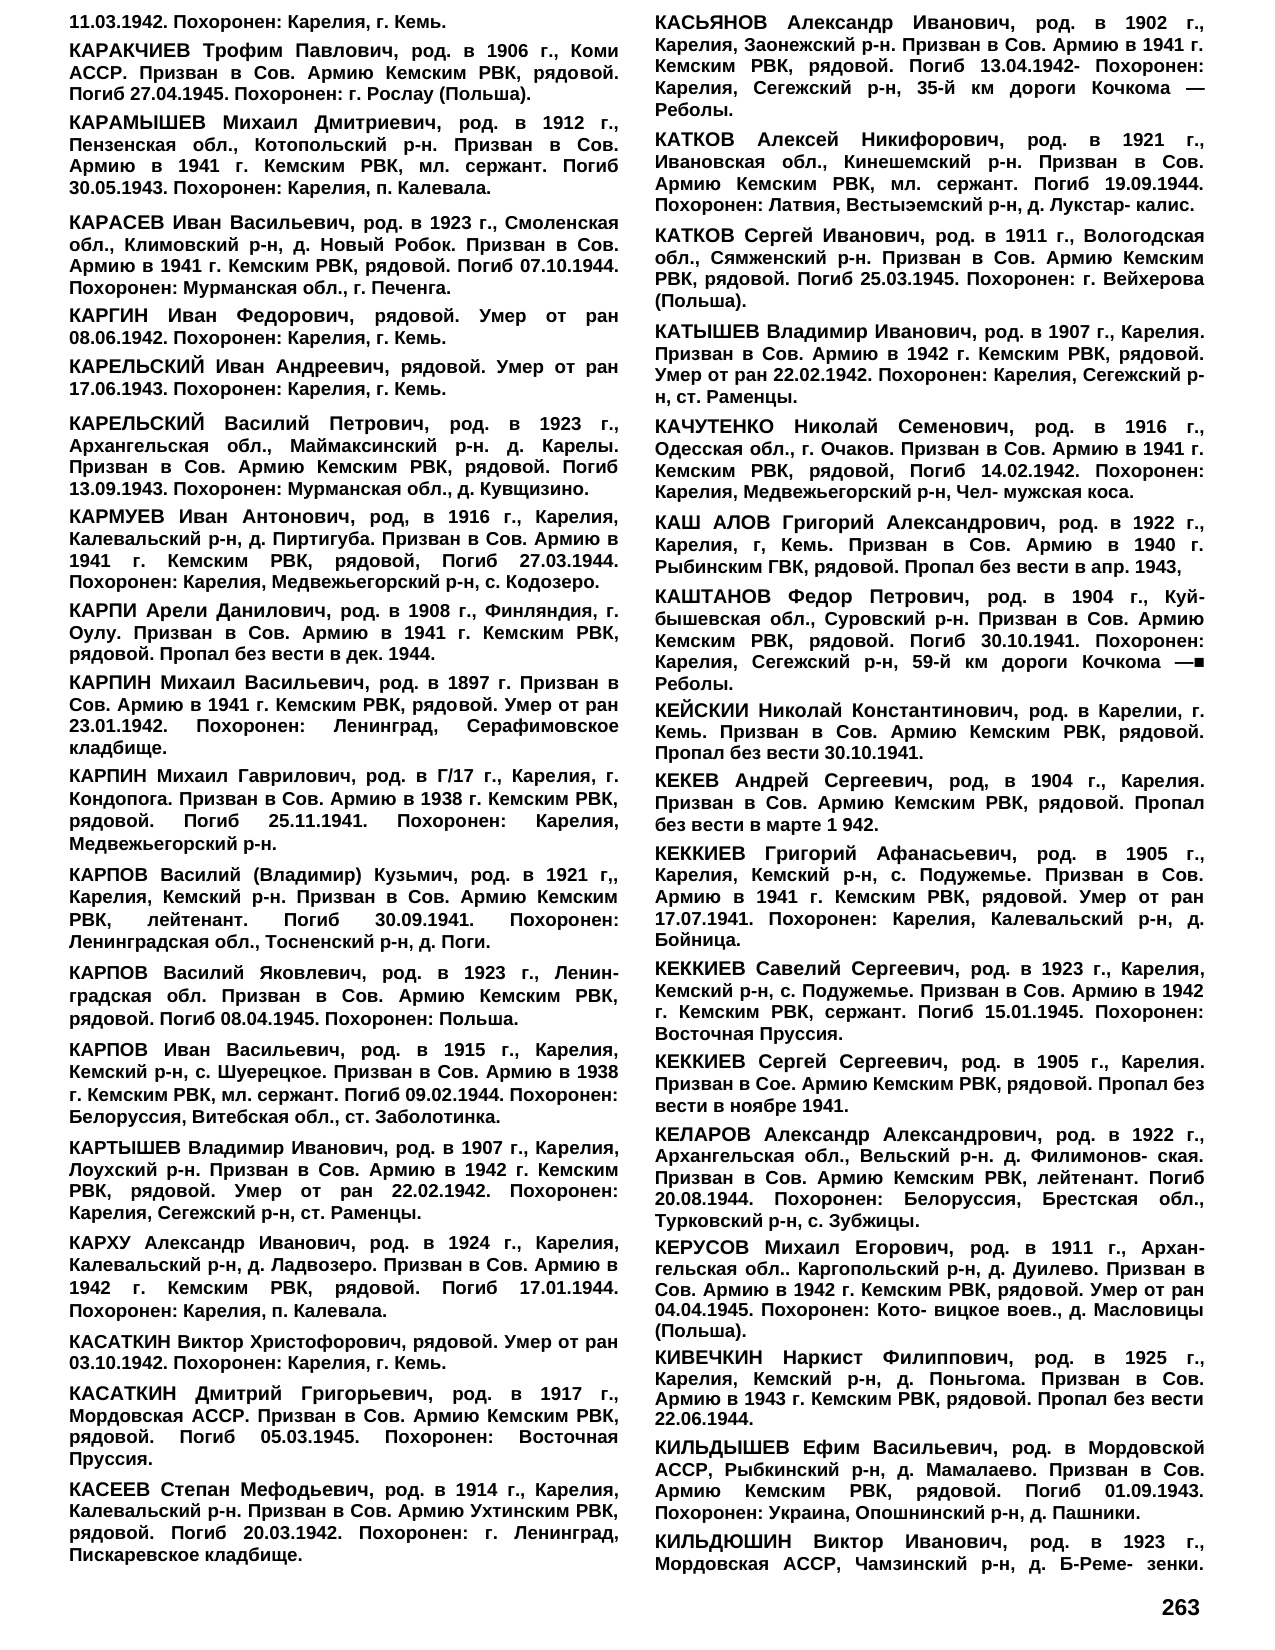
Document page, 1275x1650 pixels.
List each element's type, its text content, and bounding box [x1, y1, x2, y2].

text КАРПОВ Василий Яковлевич, род. в 1923 г., Ленинградская обл. Призван в Сов. Армию Кемским РВК, рядовой. Погиб 08.04.1945. Похоронен: Польша. [69, 962, 619, 1029]
text КЕККИЕВ Григорий Афанасьевич, род. в 1905 г., Карелия, Кемский р-н, с. Подужемье. Призван в Сов. Армию в 1941 г. Кемским РВК, рядовой. Умер от ран 17.07.1941. Похоронен: Карелия, Калевальский р-н, д. Бойница. [654, 841, 1205, 950]
text КЕЙСКИИ Николай Константинович, род. в Карелии, г. Кемь. Призван в Сов. Армию Кемским РВК, рядовой. Пропал без вести 30.10.1941. [654, 701, 1205, 763]
text КАРПИН Михаил Васильевич, род. в 1897 г. Призван в Сов. Армию в 1941 г. Кемским РВК, рядовой. Умер от ран 23.01.1942. Похоронен: Ленинград, Серафимовское кладбище. [69, 671, 619, 758]
text КАРАСЕВ Иван Васильевич, род. в 1923 г., Смоленская обл., Климовский р-н, д. Новый Робок. Призван в Сов. Армию в 1941 г. Кемским РВК, рядовой. Погиб 07.10.1944. Похоронен: Мурманская обл., г. Печенга. [69, 211, 619, 298]
text КАСАТКИН Виктор Христофорович, рядовой. Умер от ран 03.10.1942. Похоронен: Карелия, г. Кемь. [69, 1330, 619, 1373]
text КАЧУТЕНКО Николай Семенович, род. в 1916 г., Одесская обл., г. Очаков. Призван в Сов. Армию в 1941 г. Кемским РВК, рядовой, Погиб 14.02.1942. Похоронен: Карелия, Медвежьегорский р-н, Чел- мужская коса. [654, 415, 1205, 503]
text КАРПИН Михаил Гаврилович, род. в Г/17 г., Карелия, г. Кондопога. Призван в Сов. Армию в 1938 г. Кемским РВК, рядовой. Погиб 25.11.1941. Похоронен: Карелия, Медвежьегорский р-н. [69, 765, 619, 854]
text КАСАТКИН Дмитрий Григорьевич, род. в 1917 г., Мордовская АССР. Призван в Сов. Армию Кемским РВК, рядовой. Погиб 05.03.1945. Похоронен: Восточная Пруссия. [69, 1382, 619, 1469]
text КИЛЬДЫШЕВ Ефим Васильевич, род. в Мордовской АССР, Рыбкинский р-н, д. Мамалаево. Призван в Сов. Армию Кемским РВК, рядовой. Погиб 01.09.1943. Похоронен: Украина, Опошнинский р-н, д. Пашники. [654, 1436, 1205, 1523]
text КАСЬЯНОВ Александр Иванович, род. в 1902 г., Карелия, Заонежский р-н. Призван в Сов. Армию в 1941 г. Кемским РВК, рядовой. Погиб 13.04.1942- Похоронен: Карелия, Сегежский р-н, 35-й км дороги Кочкома — Реболы. [654, 11, 1205, 120]
text КАРАКЧИЕВ Трофим Павлович, род. в 1906 г., Коми АССР. Призван в Сов. Армию Кемским РВК, рядовой. Погиб 27.04.1945. Похоронен: г. Рослау (Польша). [69, 39, 619, 104]
text КАРПОВ Василий (Владимир) Кузьмич, род. в 1921 г,, Карелия, Кемский р-н. Призван в Сов. Армию Кемским РВК, лейтенант. Погиб 30.09.1941. Похоронен: Ленинградская обл., Тосненский р-н, д. Поги. [69, 863, 619, 953]
text КАШТАНОВ Федор Петрович, род. в 1904 г., Куйбышевская обл., Суровский р-н. Призван в Сов. Армию Кемским РВК, рядовой. Погиб 30.10.1941. Похоронен: Карелия, Сегежский р-н, 59-й км дороги Кочкома —■ Реболы. [654, 585, 1205, 694]
text КЕККИЕВ Савелий Сергеевич, род. в 1923 г., Карелия, Кемский р-н, с. Подужемье. Призван в Сов. Армию в 1942 г. Кемским РВК, сержант. Погиб 15.01.1945. Похоронен: Восточная Пруссия. [654, 957, 1205, 1044]
text КАТКОВ Алексей Никифорович, род. в 1921 г., Ивановская обл., Кинешемский р-н. Призван в Сов. Армию Кемским РВК, мл. сержант. Погиб 19.09.1944. Похоронен: Латвия, Вестыэемский р-н, д. Лукстар- калис. [654, 128, 1205, 216]
text КАРГИН Иван Федорович, рядовой. Умер от ран 08.06.1942. Похоронен: Карелия, г. Кемь. [69, 304, 619, 349]
text КЕККИЕВ Сергей Сергеевич, род. в 1905 г., Карелия. Призван в Сое. Армию Кемским РВК, рядовой. Пропал без вести в ноябре 1941. [654, 1050, 1205, 1116]
text КЕРУСОВ Михаил Егорович, род. в 1911 г., Архангельская обл.. Каргопольский р-н, д. Дуилево. Призван в Сов. Армию в 1942 г. Кемским РВК, рядовой. Умер от ран 04.04.1945. Похоронен: Кото- вицкое воев., д. Масловицы (Польша). [654, 1238, 1205, 1341]
text КАСЕЕВ Степан Мефодьевич, род. в 1914 г., Карелия, Калевальский р-н. Призван в Сов. Армию Ухтинским РВК, рядовой. Погиб 20.03.1942. Похоронен: г. Ленинград, Пискаревское кладбище. [69, 1478, 619, 1565]
text КАРХУ Александр Иванович, род. в 1924 г., Карелия, Калевальский р-н, д. Ладвозеро. Призван в Сов. Армию в 1942 г. Кемским РВК, рядовой. Погиб 17.01.1944. Похоронен: Карелия, п. Калевала. [69, 1232, 619, 1321]
text КАРТЫШЕВ Владимир Иванович, род. в 1907 г., Карелия, Лоухский р-н. Призван в Сов. Армию в 1942 г. Кемским РВК, рядовой. Умер от ран 22.02.1942. Похоронен: Карелия, Сегежский р-н, ст. Раменцы. [69, 1137, 619, 1223]
text КАТЫШЕВ Владимир Иванович, род. в 1907 г., Карелия. Призван в Сов. Армию в 1942 г. Кемским РВК, рядовой. Умер от ран 22.02.1942. Похоронен: Карелия, Сегежский р-н, ст. Раменцы. [654, 320, 1205, 407]
text КЕКЕВ Андрей Сергеевич, род, в 1904 г., Карелия. Призван в Сов. Армию Кемским РВК, рядовой. Пропал без вести в марте 1 942. [654, 769, 1205, 835]
text КЕЛАРОВ Александр Александрович, род. в 1922 г., Архангельская обл., Вельский р-н. д. Филимонов- ская. Призван в Сов. Армию Кемским РВК, лейтенант. Погиб 20.08.1944. Похоронен: Белоруссия, Брестская обл., Турковский р-н, с. Зубжицы. [654, 1122, 1205, 1231]
text КАРПИ Арели Данилович, род. в 1908 г., Финляндия, г. Оулу. Призван в Сов. Армию в 1941 г. Кемским РВК, рядовой. Пропал без вести в дек. 1944. [69, 599, 619, 665]
text КАРМУЕВ Иван Антонович, род, в 1916 г., Карелия, Калевальский р-н, д. Пиртигуба. Призван в Сов. Армию в 1941 г. Кемским РВК, рядовой, Погиб 27.03.1944. Похоронен: Карелия, Медвежьегорский р-н, с. Кодозеро. [69, 505, 619, 593]
text КАРАБАНОВ Кирилл Яковлевич, род. в 1921 г. Призван в Сов. Армию Вильковедским РВК, рядовой. Погиб 11.03.1942. Похоронен: Карелия, г. Кемь. [69, 11, 619, 32]
text КАРЕЛЬСКИЙ Иван Андреевич, рядовой. Умер от ран 17.06.1943. Похоронен: Карелия, г. Кемь. [69, 355, 619, 399]
text КАШ АЛОВ Григорий Александрович, род. в 1922 г., Карелия, г, Кемь. Призван в Сов. Армию в 1940 г. Рыбинским ГВК, рядовой. Пропал без вести в апр. 1943, [654, 511, 1205, 577]
text КАТКОВ Сергей Иванович, род. в 1911 г., Вологодская обл., Сямженский р-н. Призван в Сов. Армию Кемским РВК, рядовой. Погиб 25.03.1945. Похоронен: г. Вейхерова (Польша). [654, 224, 1205, 311]
text КИВЕЧКИН Наркист Филиппович, род. в 1925 г., Карелия, Кемский р-н, д. Поньгома. Призван в Сов. Армию в 1943 г. Кемским РВК, рядовой. Пропал без вести 22.06.1944. [654, 1347, 1205, 1430]
text КАРПОВ Иван Васильевич, род. в 1915 г., Карелия, Кемский р-н, с. Шуерецкое. Призван в Сов. Армию в 1938 г. Кемским РВК, мл. сержант. Погиб 09.02.1944. Похоронен: Белоруссия, Витебская обл., ст. Заболотинка. [69, 1038, 619, 1128]
text КАРЕЛЬСКИЙ Василий Петрович, род. в 1923 г., Архангельская обл., Маймаксинский р-н. д. Карелы. Призван в Сов. Армию Кемским РВК, рядовой. Погиб 13.09.1943. Похоронен: Мурманская обл., д. Кувщизино. [69, 412, 619, 499]
text КАРАМЫШЕВ Михаил Дмитриевич, род. в 1912 г., Пензенская обл., Котопольский р-н. Призван в Сов. Армию в 1941 г. Кемским РВК, мл. сержант. Погиб 30.05.1943. Похоронен: Карелия, п. Калевала. [69, 111, 619, 198]
